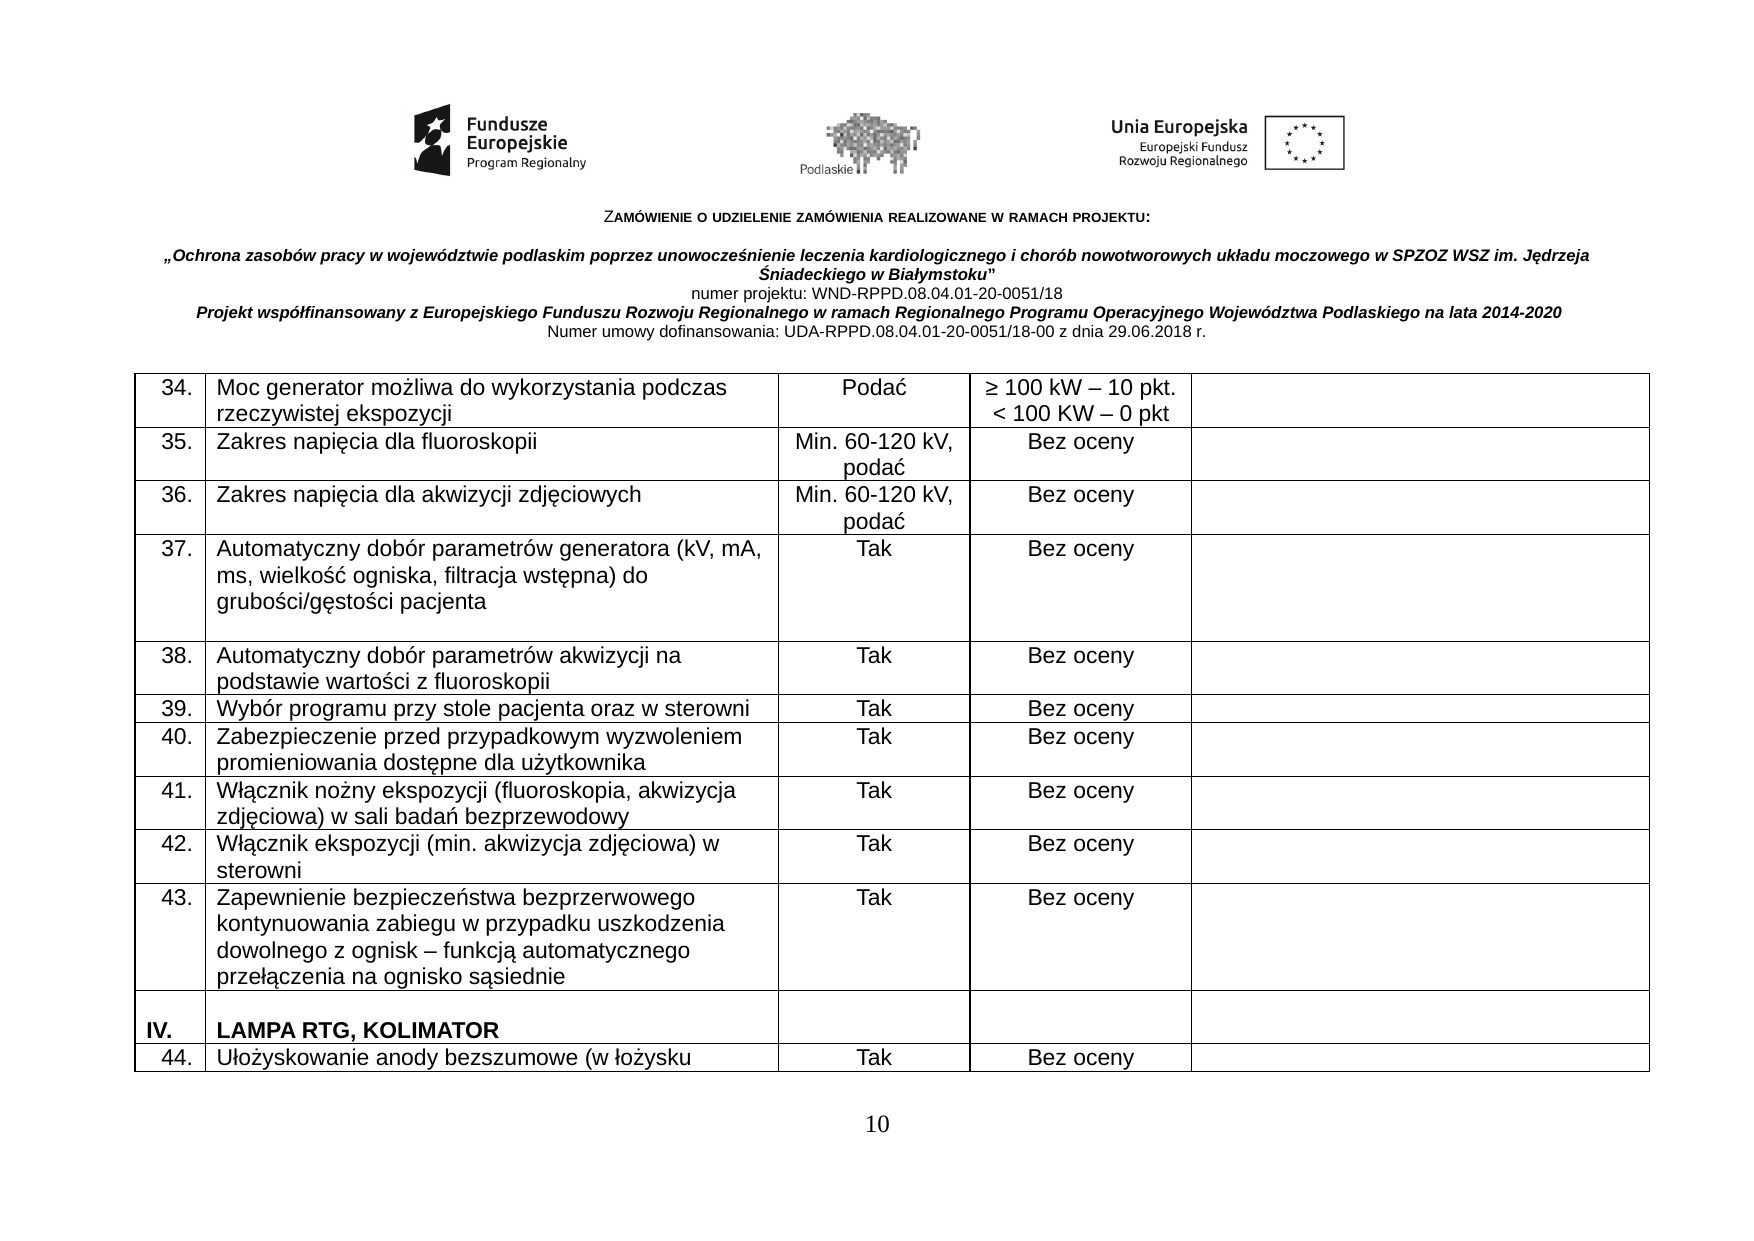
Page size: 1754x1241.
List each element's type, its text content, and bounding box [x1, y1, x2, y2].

table_cell Bez oceny [971, 777, 1191, 829]
table_cell Min. 60-120 kV, podać [779, 481, 969, 534]
table_cell Podać [779, 374, 969, 427]
table_cell Automatyczny dobór parametrów generatora (kV, mA, ms, wielkość ogniska, filtracja wstępna) do grubości/gęstości pacjenta [206, 535, 778, 641]
table_cell [136, 723, 205, 776]
table_cell Włącznik nożny ekspozycji (fluoroskopia, akwizycja zdjęciowa) w sali badań bezprzewodowy [206, 777, 778, 829]
table_cell [1192, 374, 1649, 427]
table_cell [1192, 642, 1649, 694]
table_cell Ułożyskowanie anody bezszumowe (w łożysku „płynnym”) [206, 1044, 778, 1071]
table_cell [136, 374, 205, 427]
table_cell Zakres napięcia dla fluoroskopii [206, 428, 778, 480]
table_cell Bez oceny [971, 481, 1191, 534]
table_cell Tak [779, 830, 969, 883]
table_cell Bez oceny [971, 428, 1191, 480]
table_cell IV. [136, 991, 205, 1043]
table_cell Moc generator możliwa do wykorzystania podczas rzeczywistej ekspozycji [206, 374, 778, 427]
table_cell ≥ 100 kW – 10 pkt. < 100 KW – 0 pkt [971, 374, 1191, 427]
table_cell Bez oceny [971, 884, 1191, 989]
table_cell [136, 884, 205, 989]
picture [405, 102, 1349, 179]
table_cell [1192, 830, 1649, 883]
table_cell [1192, 481, 1649, 534]
table_cell [1192, 884, 1649, 989]
table_cell [136, 777, 205, 829]
table_cell Bez oceny [971, 642, 1191, 694]
table_cell Włącznik ekspozycji (min. akwizycja zdjęciowa) w sterowni [206, 830, 778, 883]
table_cell [971, 991, 1191, 1043]
table_cell [1192, 777, 1649, 829]
table_cell [1192, 1044, 1649, 1071]
table_cell Tak [779, 642, 969, 694]
table_cell [136, 428, 205, 480]
table_cell [1192, 535, 1649, 641]
table_cell [136, 481, 205, 534]
table_cell [136, 1044, 205, 1071]
table_cell Tak [779, 723, 969, 776]
table_cell [1192, 428, 1649, 480]
table_cell [136, 830, 205, 883]
table_cell Bez oceny [971, 535, 1191, 641]
table_cell Tak [779, 884, 969, 989]
table_cell [136, 535, 205, 641]
table_cell [1192, 991, 1649, 1043]
table_cell [136, 642, 205, 694]
table_cell [1192, 695, 1649, 722]
table_cell Automatyczny dobór parametrów akwizycji na podstawie wartości z fluoroskopii [206, 642, 778, 694]
table_cell Tak [779, 777, 969, 829]
table_cell Tak [779, 1044, 969, 1071]
table_cell Tak [779, 695, 969, 722]
table_cell [779, 991, 969, 1043]
table_cell Tak [779, 535, 969, 641]
table_cell Zabezpieczenie przed przypadkowym wyzwoleniem promieniowania dostępne dla użytkownika [206, 723, 778, 776]
table_cell Bez oceny [971, 723, 1191, 776]
table_cell Min. 60-120 kV, podać [779, 428, 969, 480]
table_cell Bez oceny [971, 830, 1191, 883]
table_cell Wybór programu przy stole pacjenta oraz w sterowni [206, 695, 778, 722]
table_cell Bez oceny [971, 1044, 1191, 1071]
table_cell Bez oceny [971, 695, 1191, 722]
table_cell LAMPA RTG, KOLIMATOR [206, 991, 778, 1043]
table_cell Zakres napięcia dla akwizycji zdjęciowych [206, 481, 778, 534]
table_cell [1192, 723, 1649, 776]
table_cell [136, 695, 205, 722]
table_cell Zapewnienie bezpieczeństwa bezprzerwowego kontynuowania zabiegu w przypadku uszkodzenia dowolnego z ognisk – funkcją automatycznego przełączenia na ognisko sąsiednie [206, 884, 778, 989]
